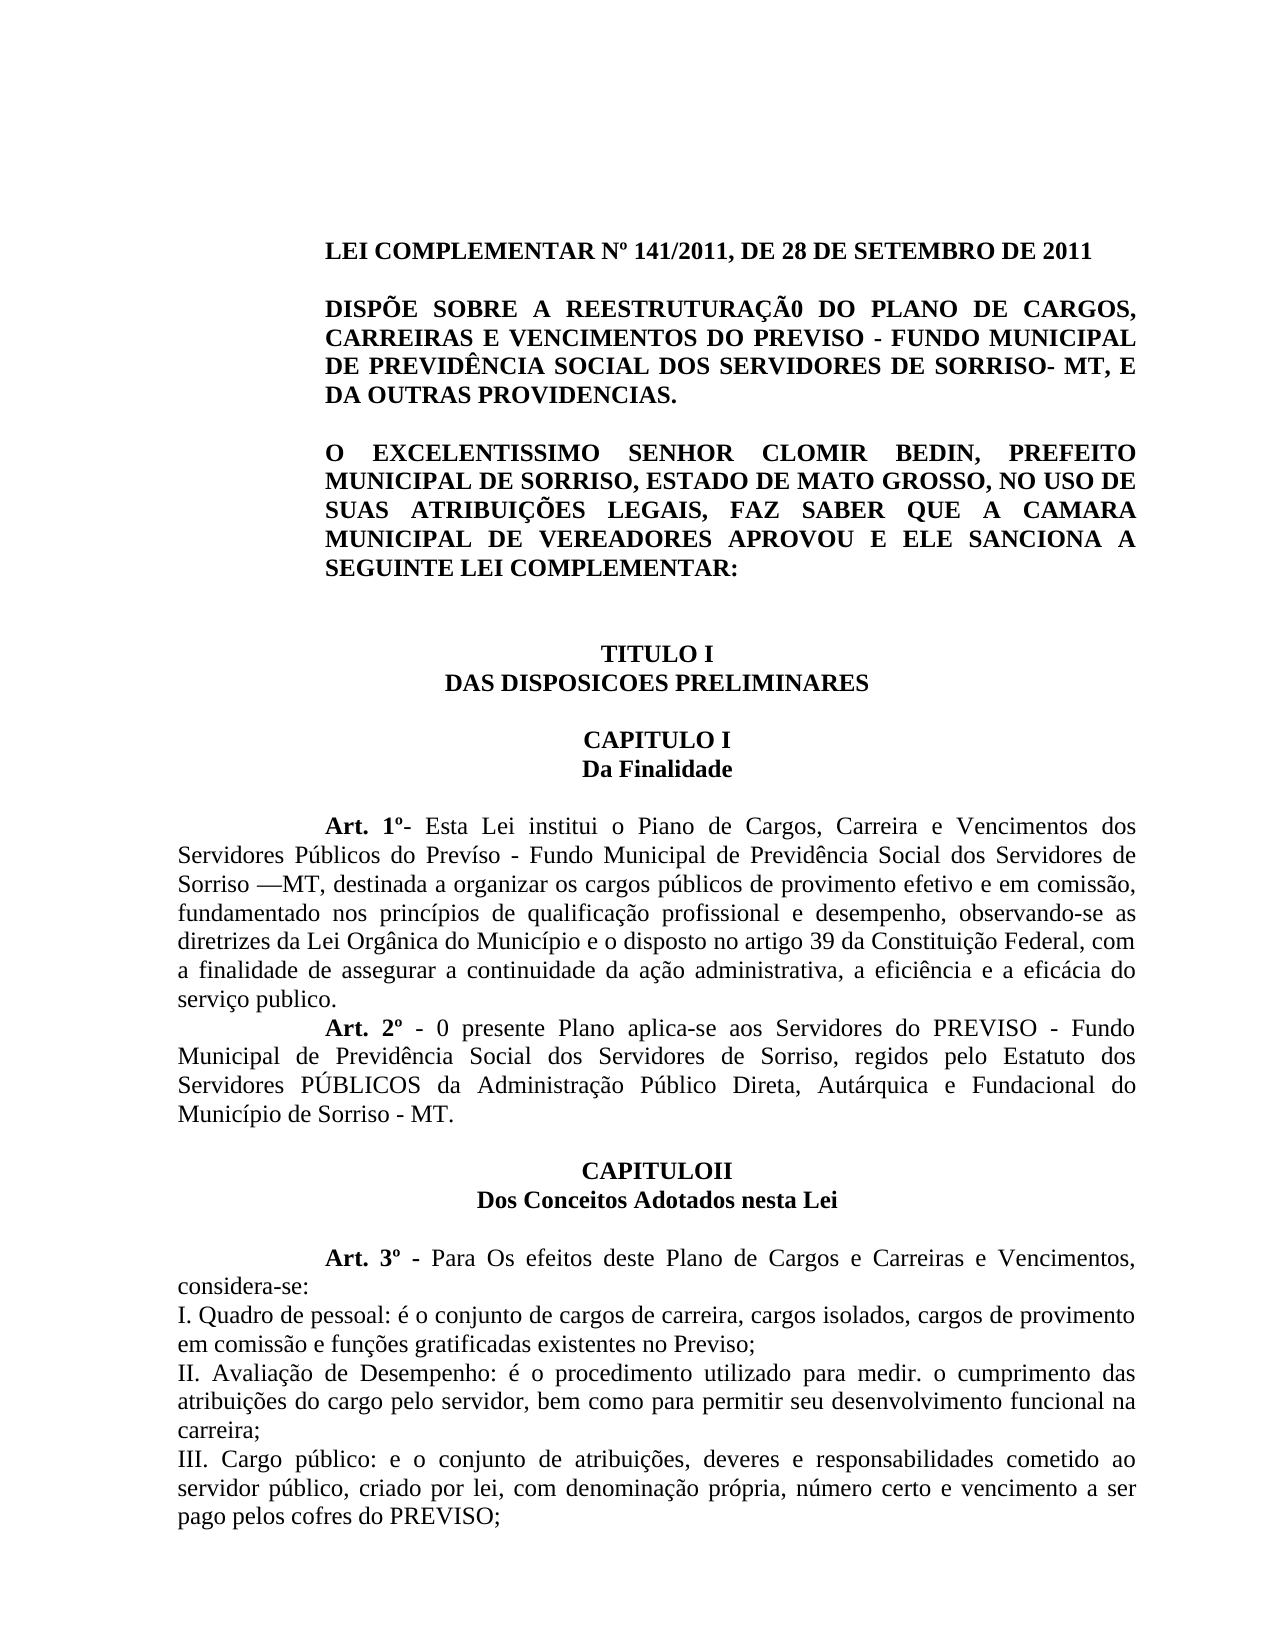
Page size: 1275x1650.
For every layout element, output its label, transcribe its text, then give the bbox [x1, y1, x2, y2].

text DISPÕE SOBRE A REESTRUTURAÇÃ0 DO PLANO DE CARGOS, CARREIRAS E VENCIMENTOS DO PREVISO - FUNDO MUNICIPAL DE PREVIDÊNCIA SOCIAL DOS SERVIDORES DE SORRISO- MT, E DA OUTRAS PROVIDENCIAS. [325, 294, 1137, 409]
text LEI COMPLEMENTAR Nº 141/2011, DE 28 DE SETEMBRO DE 2011 [325, 236, 1137, 265]
text Art. 2º - 0 presente Plano aplica-se aos Servidores do PREVISO - Fundo Municipal de Previdência Social dos Servidores de Sorriso, regidos pelo Estatuto dos Servidores PÚBLICOS da Administração Público Direta, Autárquica e Fundacional do Município de Sorriso - MT. [177, 1013, 1137, 1128]
text III. Cargo público: e o conjunto de atribuições, deveres e responsabilidades cometido ao servidor público, criado por lei, com denominação própria, número certo e vencimento a ser pago pelos cofres do PREVISO; [177, 1444, 1137, 1530]
text Art. 1º- Esta Lei institui o Piano de Cargos, Carreira e Vencimentos dos Servidores Públicos do Prevíso - Fundo Municipal de Previdência Social dos Servidores de Sorriso —MT, destinada a organizar os cargos públicos de provimento efetivo e em comissão, fundamentado nos princípios de qualificação profissional e desempenho, observando-se as diretrizes da Lei Orgânica do Município e o disposto no artigo 39 da Constituição Federal, com a finalidade de assegurar a continuidade da ação administrativa, a eficiência e a eficácia do serviço publico. [177, 811, 1137, 1013]
text CAPITULO I Da Finalidade [177, 696, 1137, 783]
text II. Avaliação de Desempenho: é o procedimento utilizado para medir. o cumprimento das atribuições do cargo pelo servidor, bem como para permitir seu desenvolvimento funcional na carreira; [177, 1358, 1137, 1444]
text I. Quadro de pessoal: é o conjunto de cargos de carreira, cargos isolados, cargos de provimento em comissão e funções gratificadas existentes no Previso; [177, 1300, 1137, 1358]
text O EXCELENTISSIMO SENHOR CLOMIR BEDIN, PREFEITO MUNICIPAL DE SORRISO, ESTADO DE MATO GROSSO, NO USO DE SUAS ATRIBUIÇÕES LEGAIS, FAZ SABER QUE A CAMARA MUNICIPAL DE VEREADORES APROVOU E ELE SANCIONA A SEGUINTE LEI COMPLEMENTAR: [325, 438, 1137, 581]
text CAPITULOII Dos Conceitos Adotados nesta Lei [177, 1156, 1137, 1214]
text TITULO I DAS DISPOSICOES PRELIMINARES [177, 639, 1137, 696]
text Art. 3º - Para Os efeitos deste Plano de Cargos e Carreiras e Vencimentos, considera-se: [177, 1243, 1137, 1300]
